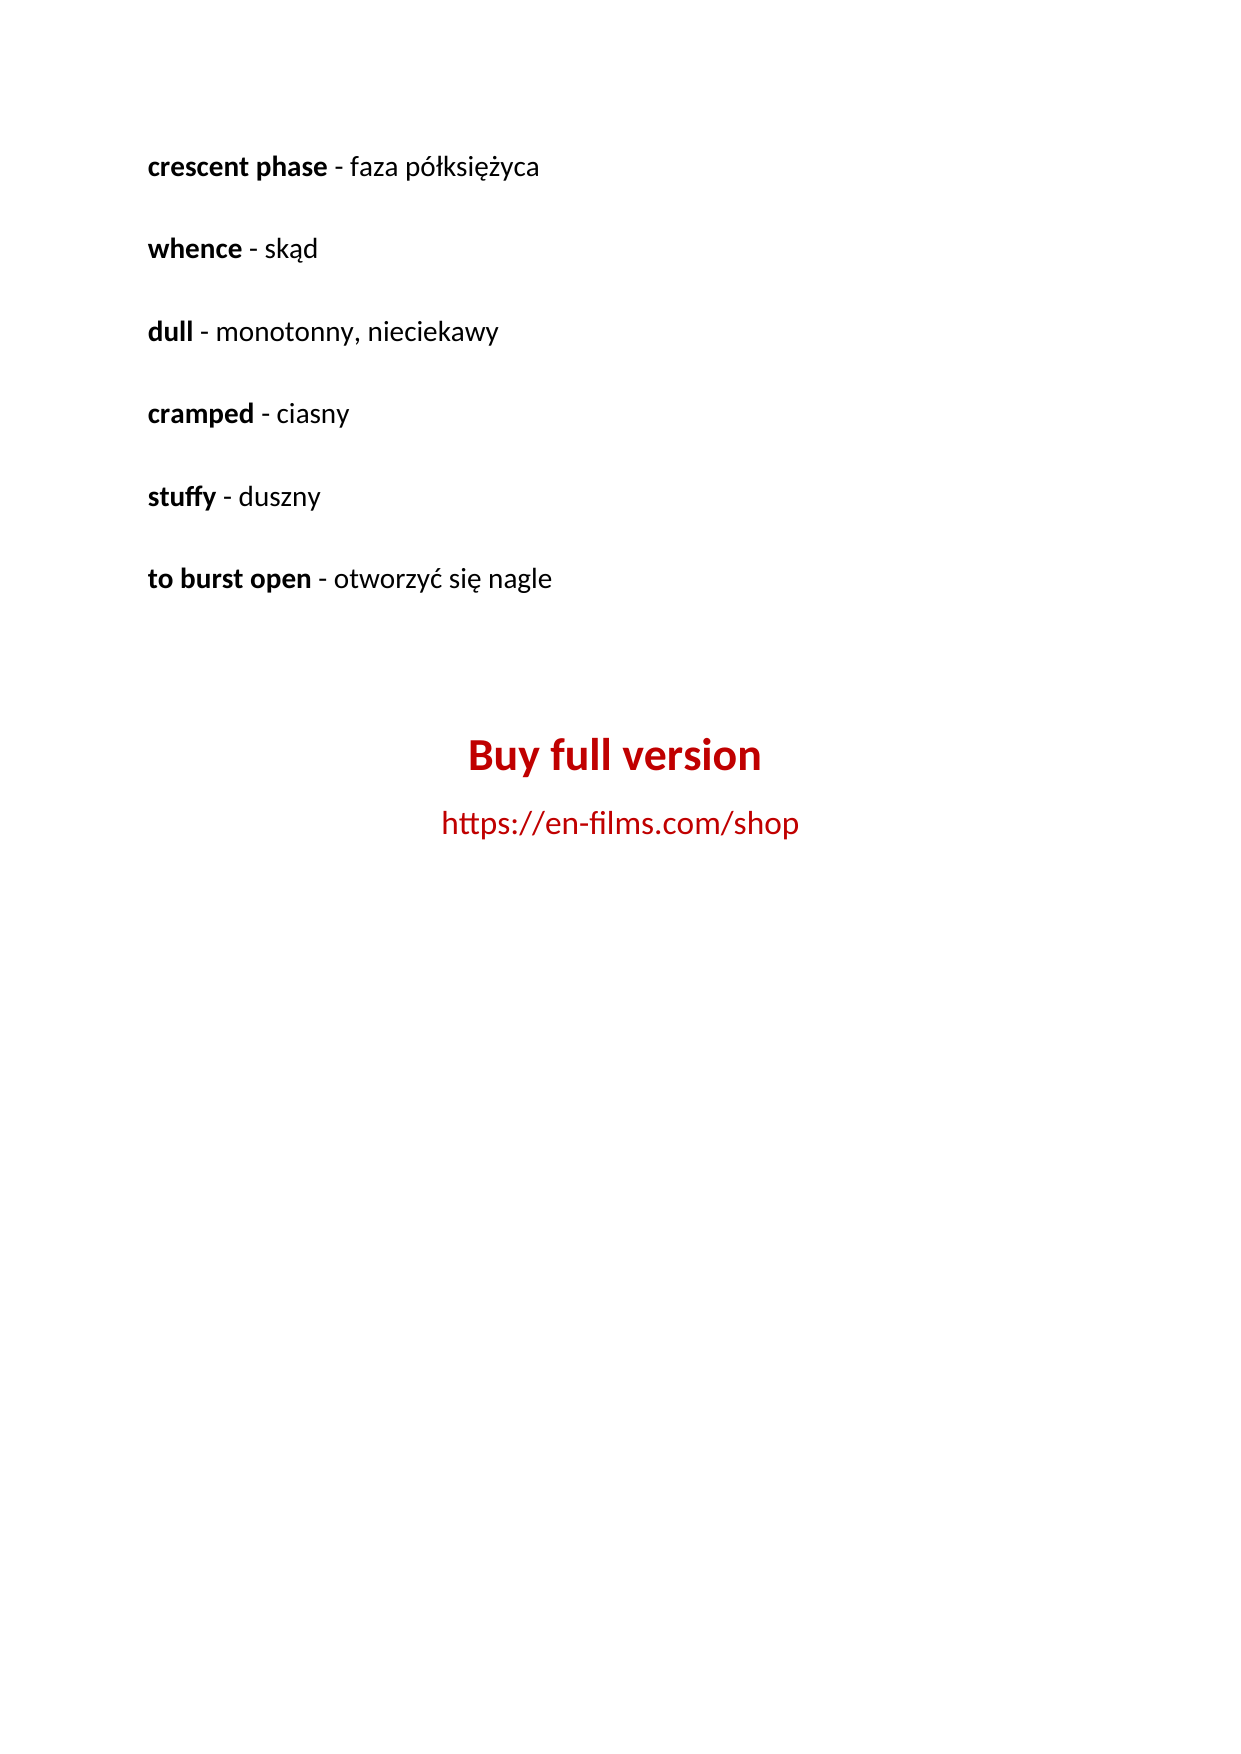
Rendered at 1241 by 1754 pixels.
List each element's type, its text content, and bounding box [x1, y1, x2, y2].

text stuffy - duszny [148, 478, 1093, 514]
text cramped - ciasny [148, 395, 1093, 431]
text Buy full version https://en-films.com/shop [148, 726, 1093, 843]
text dull - monotonny, nieciekawy [148, 313, 1093, 348]
text whence - skąd [148, 230, 1093, 266]
text to burst open - otworzyć się nagle [148, 561, 1093, 596]
text crescent phase - faza półksiężyca [148, 148, 1093, 183]
